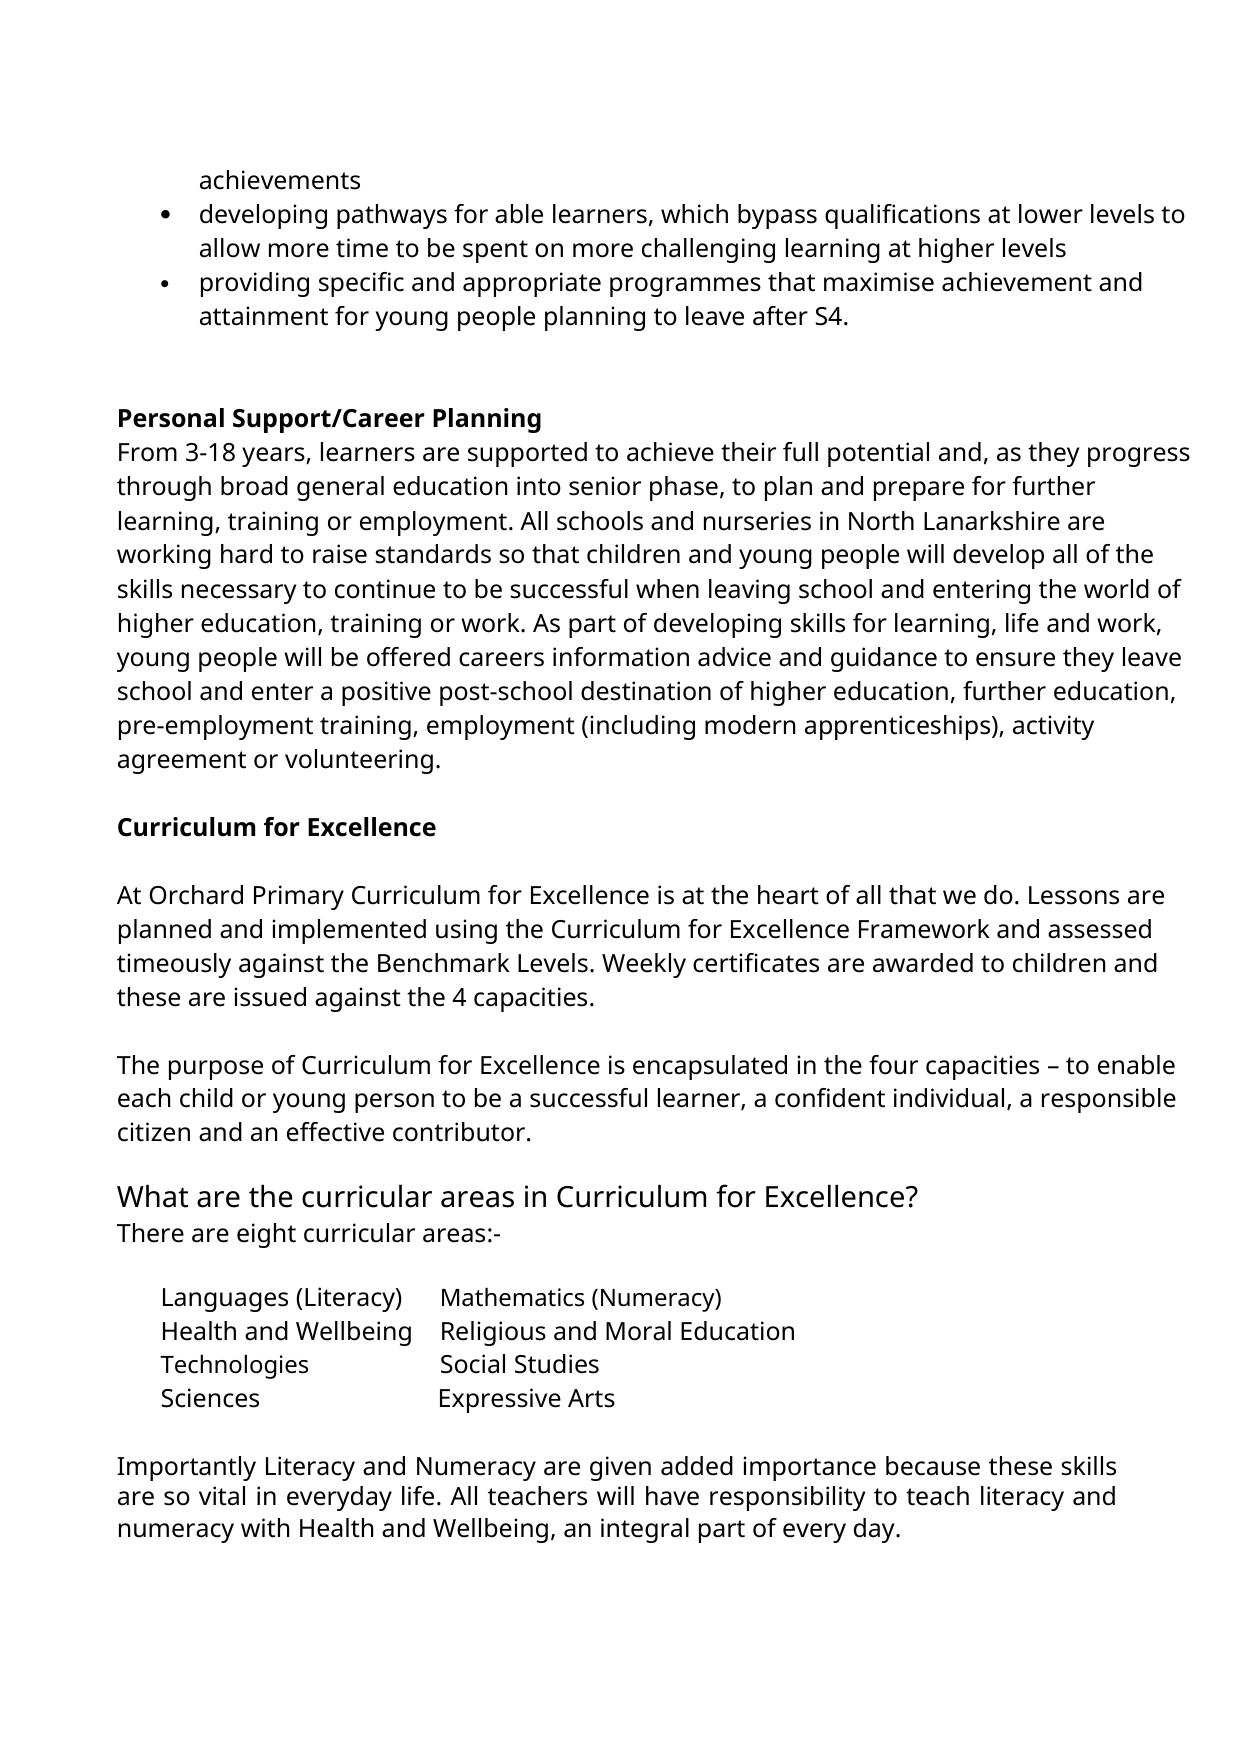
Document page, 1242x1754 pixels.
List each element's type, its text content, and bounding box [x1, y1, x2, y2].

text There are eight curricular areas:- [117, 1215, 1192, 1249]
text From 3-18 years, learners are supported to achieve their full potential and, as they progress through broad general education into senior phase, to plan and prepare for further learning, training or employment. All schools and nurseries in North Lanarkshire are working hard to raise standards so that children and young people will develop all of the skills necessary to continue to be successful when leaving school and entering the world of higher education, training or work. As part of developing skills for learning, life and work, young people will be offered careers information advice and guidance to ensure they leave school and enter a positive post-school destination of higher education, further education, pre-employment training, employment (including modern apprenticeships), activity agreement or volunteering. [117, 435, 1192, 776]
list developing pathways for able learners, which bypass qualifications at lower levels to allow more time to be spent on more challenging learning at higher levels [161, 197, 1192, 265]
text At Orchard Primary Curriculum for Excellence is at the heart of all that we do. Lessons are planned and implemented using the Curriculum for Excellence Framework and assessed timeously against the Benchmark Levels. Weekly certificates are awarded to children and these are issued against the 4 capacities. [117, 878, 1192, 1014]
text Curriculum for Excellence [117, 810, 1192, 844]
text Importantly Literacy and Numeracy are given added importance because these skills are so vital in everyday life. All teachers will have responsibility to teach literacy and numeracy with Health and Wellbeing, an integral part of every day. [117, 1450, 1119, 1544]
text Sciences Expressive Arts [160, 1380, 1192, 1414]
text Languages (Literacy) Mathematics (Numeracy) [160, 1280, 1192, 1313]
text The purpose of Curriculum for Excellence is encapsulated in the four capacities – to enable each child or young person to be a successful learner, a confident individual, a responsible citizen and an effective contributor. [117, 1048, 1192, 1148]
text Personal Support/Career Planning [117, 401, 1192, 435]
list providing specific and appropriate programmes that maximise achievement and attainment for young people planning to leave after S4. [161, 265, 1192, 333]
text achievements [198, 162, 1192, 197]
text What are the curricular areas in Curriculum for Excellence? [117, 1176, 1192, 1215]
text Technologies Social Studies [160, 1347, 1192, 1380]
text Health and Wellbeing Religious and Moral Education [160, 1313, 1192, 1347]
